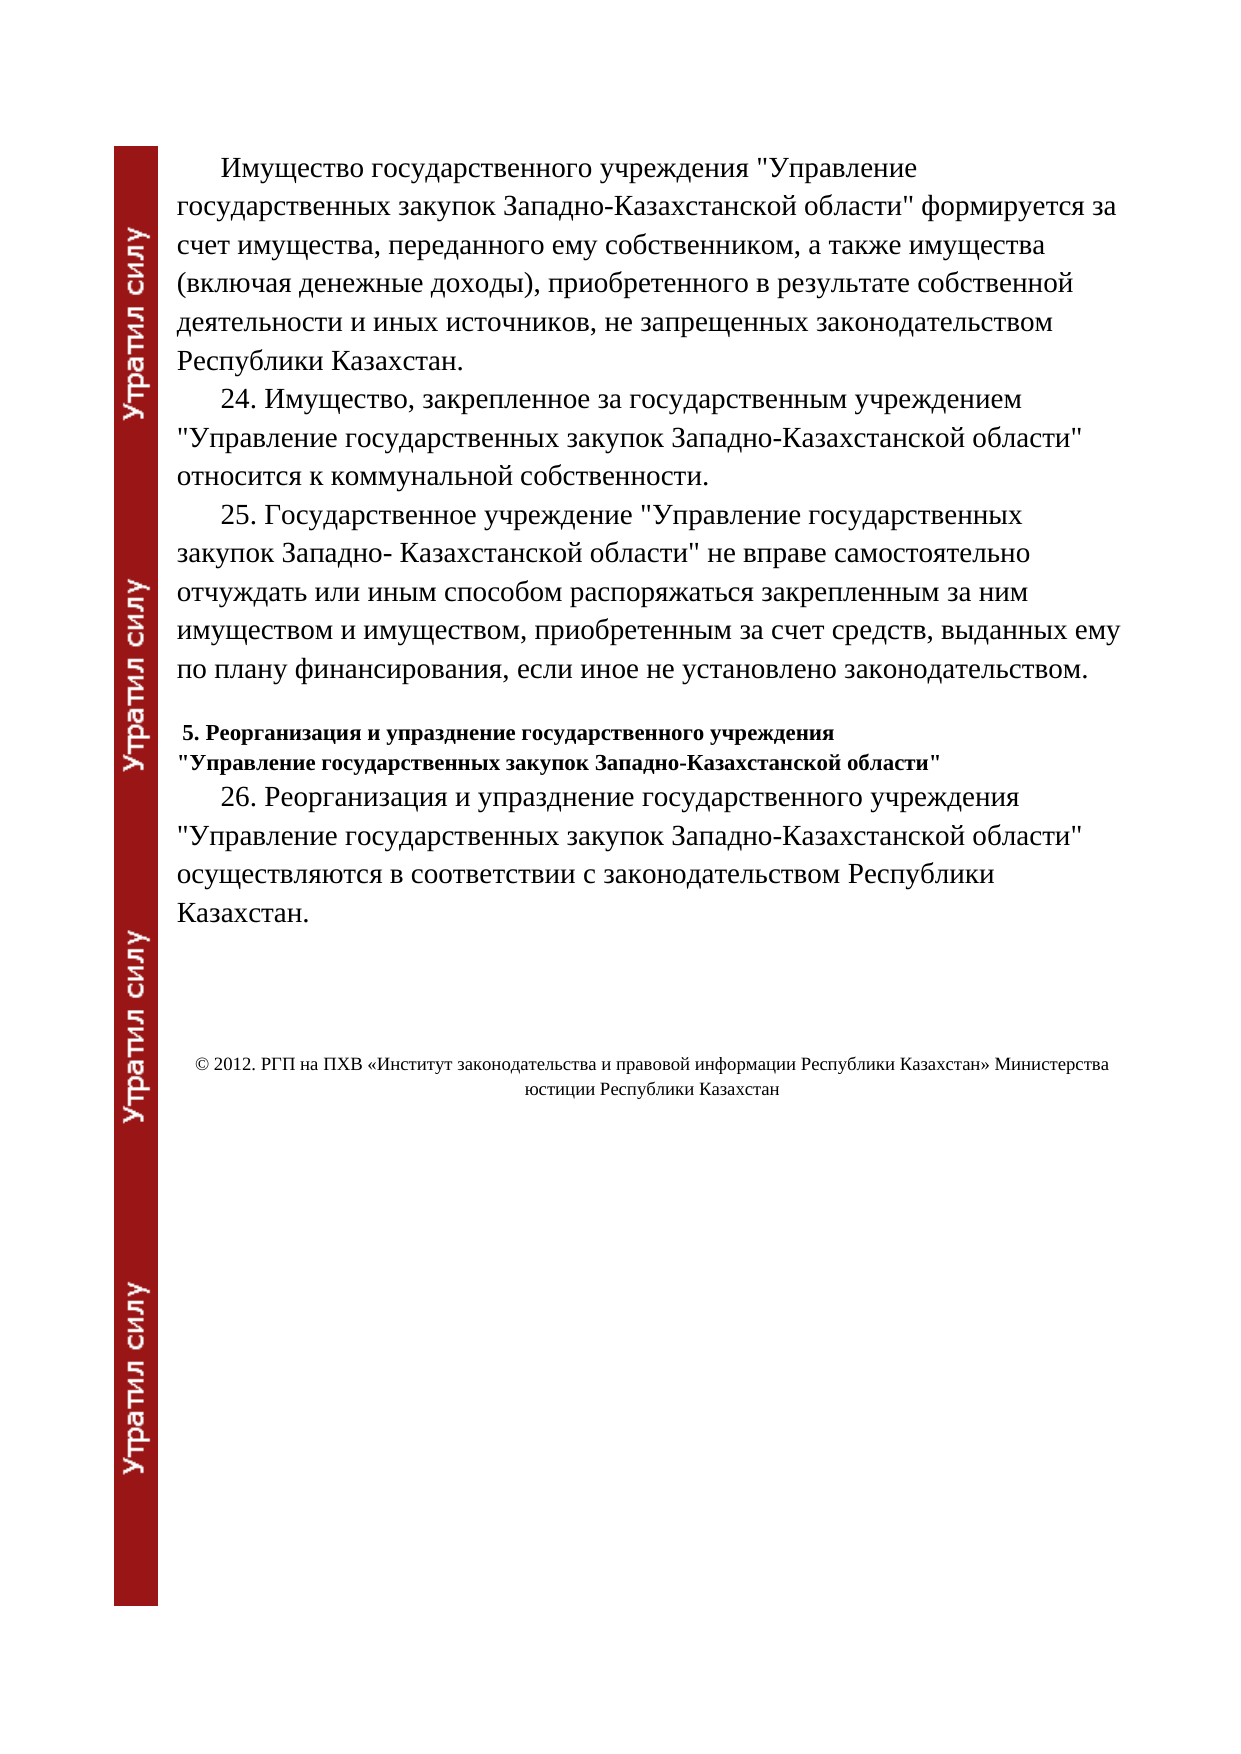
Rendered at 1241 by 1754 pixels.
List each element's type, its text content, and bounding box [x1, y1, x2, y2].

picture [114, 146, 158, 150]
picture [114, 1099, 158, 1606]
picture [114, 958, 158, 1053]
picture [114, 775, 158, 779]
text 26. Реорганизация и упразднение государственного учреждения "Управление государственных закупок Западно-Казахстанской области" осуществляются в соответствии с законодательством Республики Казахстан. [112, 779, 1128, 958]
picture [114, 715, 158, 719]
text 5. Реорганизация и упразднение государственного учреждения "Управление государственных закупок Западно-Казахстанской области" [112, 719, 1128, 775]
text © 2012. РГП на ПХВ «Институт законодательства и правовой информации Республики Казахстан» Министерства юстиции Республики Казахстан [112, 1053, 1128, 1099]
